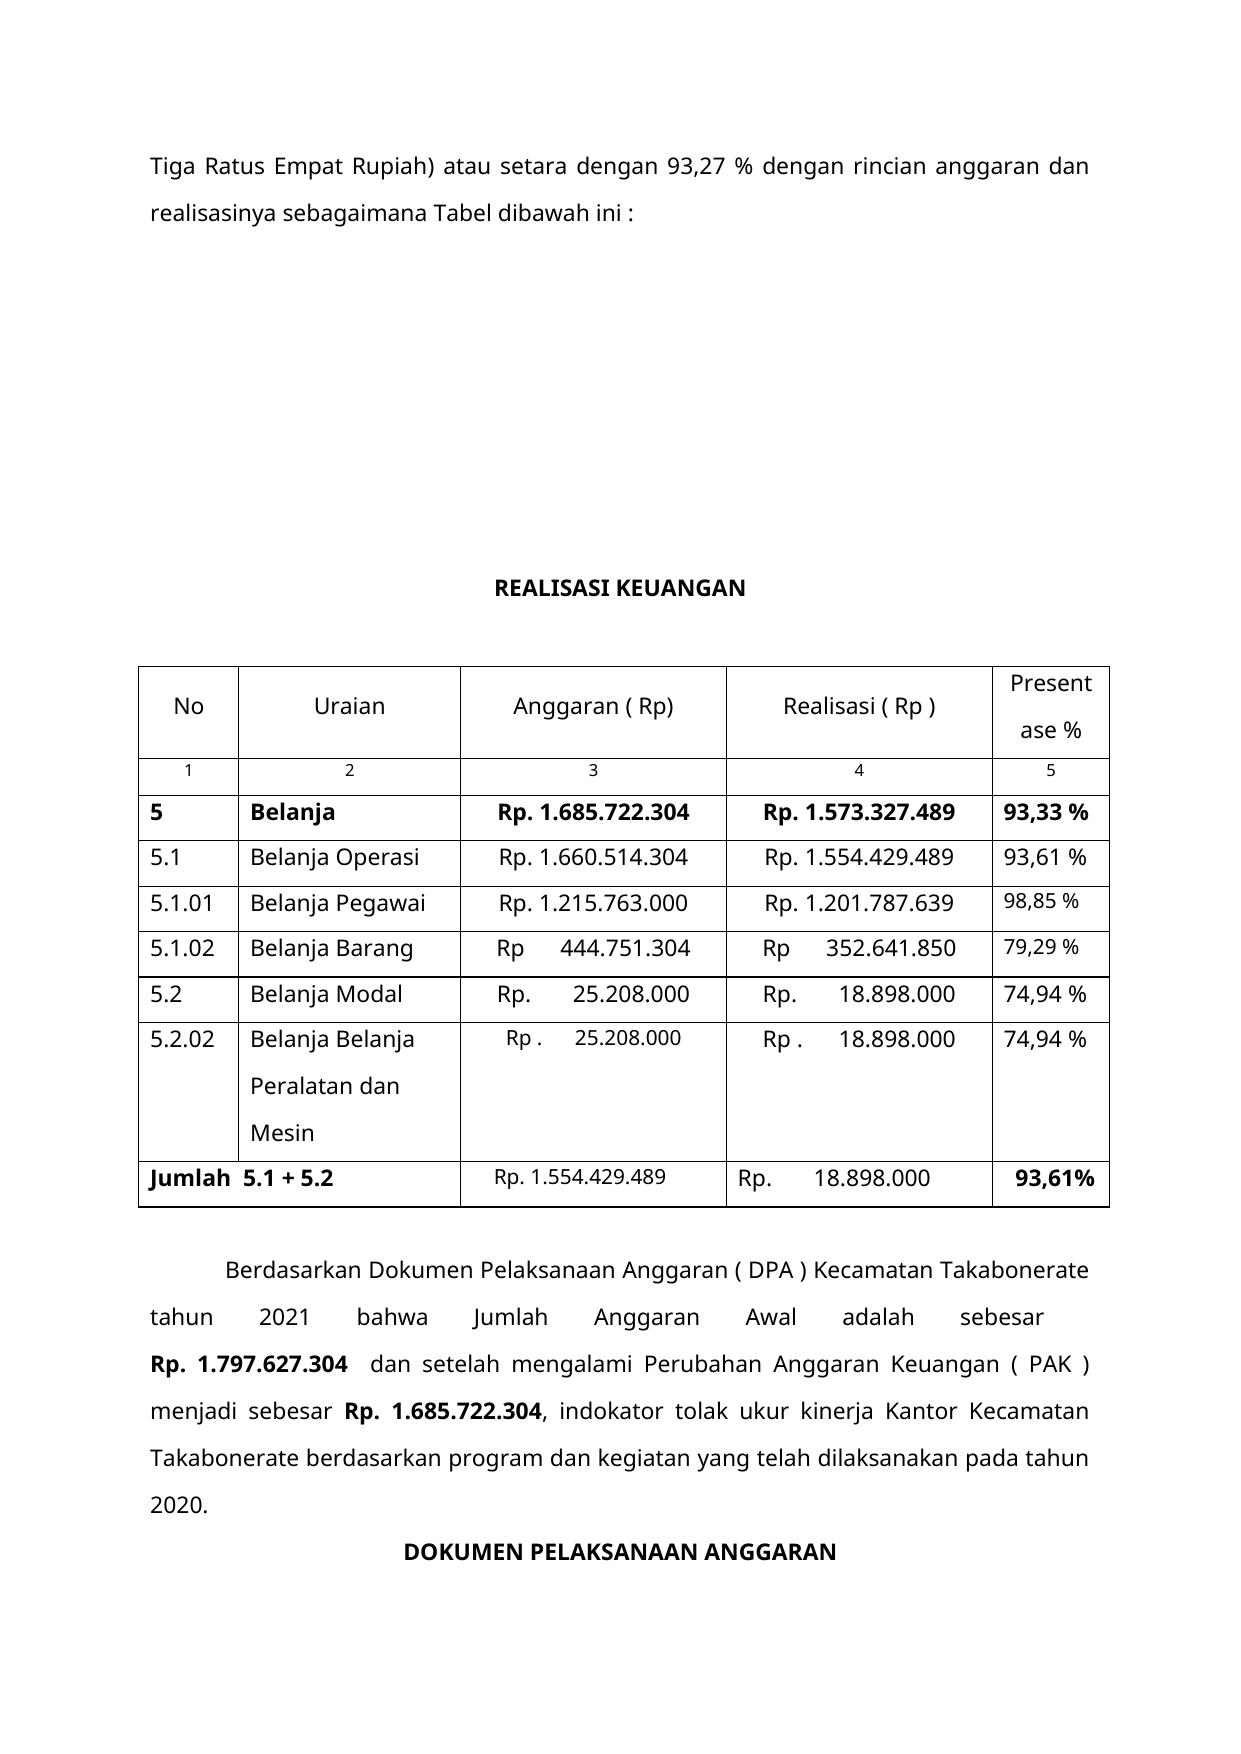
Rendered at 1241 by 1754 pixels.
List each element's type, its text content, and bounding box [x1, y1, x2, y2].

table_cell Rp 352.641.850 [727, 932, 992, 976]
table_cell 79,29 % [993, 932, 1109, 976]
table_cell Rp. 18.898.000 [727, 1162, 992, 1206]
text Berdasarkan Dokumen Pelaksanaan Anggaran ( DPA ) Kecamatan Takabonerate tahun 2021 bahwa Jumlah Anggaran Awal adalah sebesar Rp. 1.797.627.304 dan setelah mengalami Perubahan Anggaran Keuangan ( PAK ) menjadi sebesar Rp. 1.685.722.304, indokator tolak ukur kinerja Kantor Kecamatan Takabonerate berdasarkan program dan kegiatan yang telah dilaksanakan pada tahun 2020. [150, 1254, 1090, 1520]
table_cell 2 [239, 759, 460, 795]
text REALISASI KEUANGAN [150, 572, 1090, 603]
table_cell Rp. 1.573.327.489 [727, 796, 992, 840]
table_cell Rp. 1.554.429.489 [461, 1162, 726, 1206]
table_cell Rp. 1.554.429.489 [727, 841, 992, 886]
table_cell 74,94 % [993, 1023, 1109, 1161]
table_cell Belanja Pegawai [239, 887, 460, 931]
table_cell 93,61 % [993, 841, 1109, 886]
table_cell 93,33 % [993, 796, 1109, 840]
table_cell 1 [139, 759, 238, 795]
table_cell 5.2.02 [139, 1023, 238, 1161]
table_cell 98,85 % [993, 887, 1109, 931]
text DOKUMEN PELAKSANAAN ANGGARAN [150, 1536, 1090, 1567]
table_cell 5.1.01 [139, 887, 238, 931]
table_header Realisasi ( Rp ) [727, 667, 992, 758]
table_cell 5 [139, 796, 238, 840]
table_header No [139, 667, 238, 758]
table_cell Rp . 18.898.000 [727, 1023, 992, 1161]
table_cell Rp. 18.898.000 [727, 978, 992, 1022]
table_cell 5.2 [139, 978, 238, 1022]
table_cell Belanja [239, 796, 460, 840]
table_cell 3 [461, 759, 726, 795]
table_cell 5 [993, 759, 1109, 795]
table_cell 4 [727, 759, 992, 795]
table_cell 93,61% [993, 1162, 1109, 1206]
table_cell Jumlah 5.1 + 5.2 [139, 1162, 460, 1206]
table_cell Rp. 1.215.763.000 [461, 887, 726, 931]
table_cell 74,94 % [993, 978, 1109, 1022]
table_cell Rp. 1.201.787.639 [727, 887, 992, 931]
table_cell Rp . 25.208.000 [461, 1023, 726, 1161]
table_cell Belanja Barang [239, 932, 460, 976]
table_cell Rp. 1.660.514.304 [461, 841, 726, 886]
table_cell 5.1.02 [139, 932, 238, 976]
table_cell Belanja Modal [239, 978, 460, 1022]
table_cell Belanja Belanja Peralatan dan Mesin [239, 1023, 460, 1161]
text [150, 150, 1090, 228]
table_cell Rp 444.751.304 [461, 932, 726, 976]
table_cell Rp. 1.685.722.304 [461, 796, 726, 840]
table_cell Belanja Operasi [239, 841, 460, 886]
table_cell 5.1 [139, 841, 238, 886]
table_header Presentase % [993, 667, 1109, 758]
table_header Uraian [239, 667, 460, 758]
table_cell Rp. 25.208.000 [461, 978, 726, 1022]
table_header Anggaran ( Rp) [461, 667, 726, 758]
